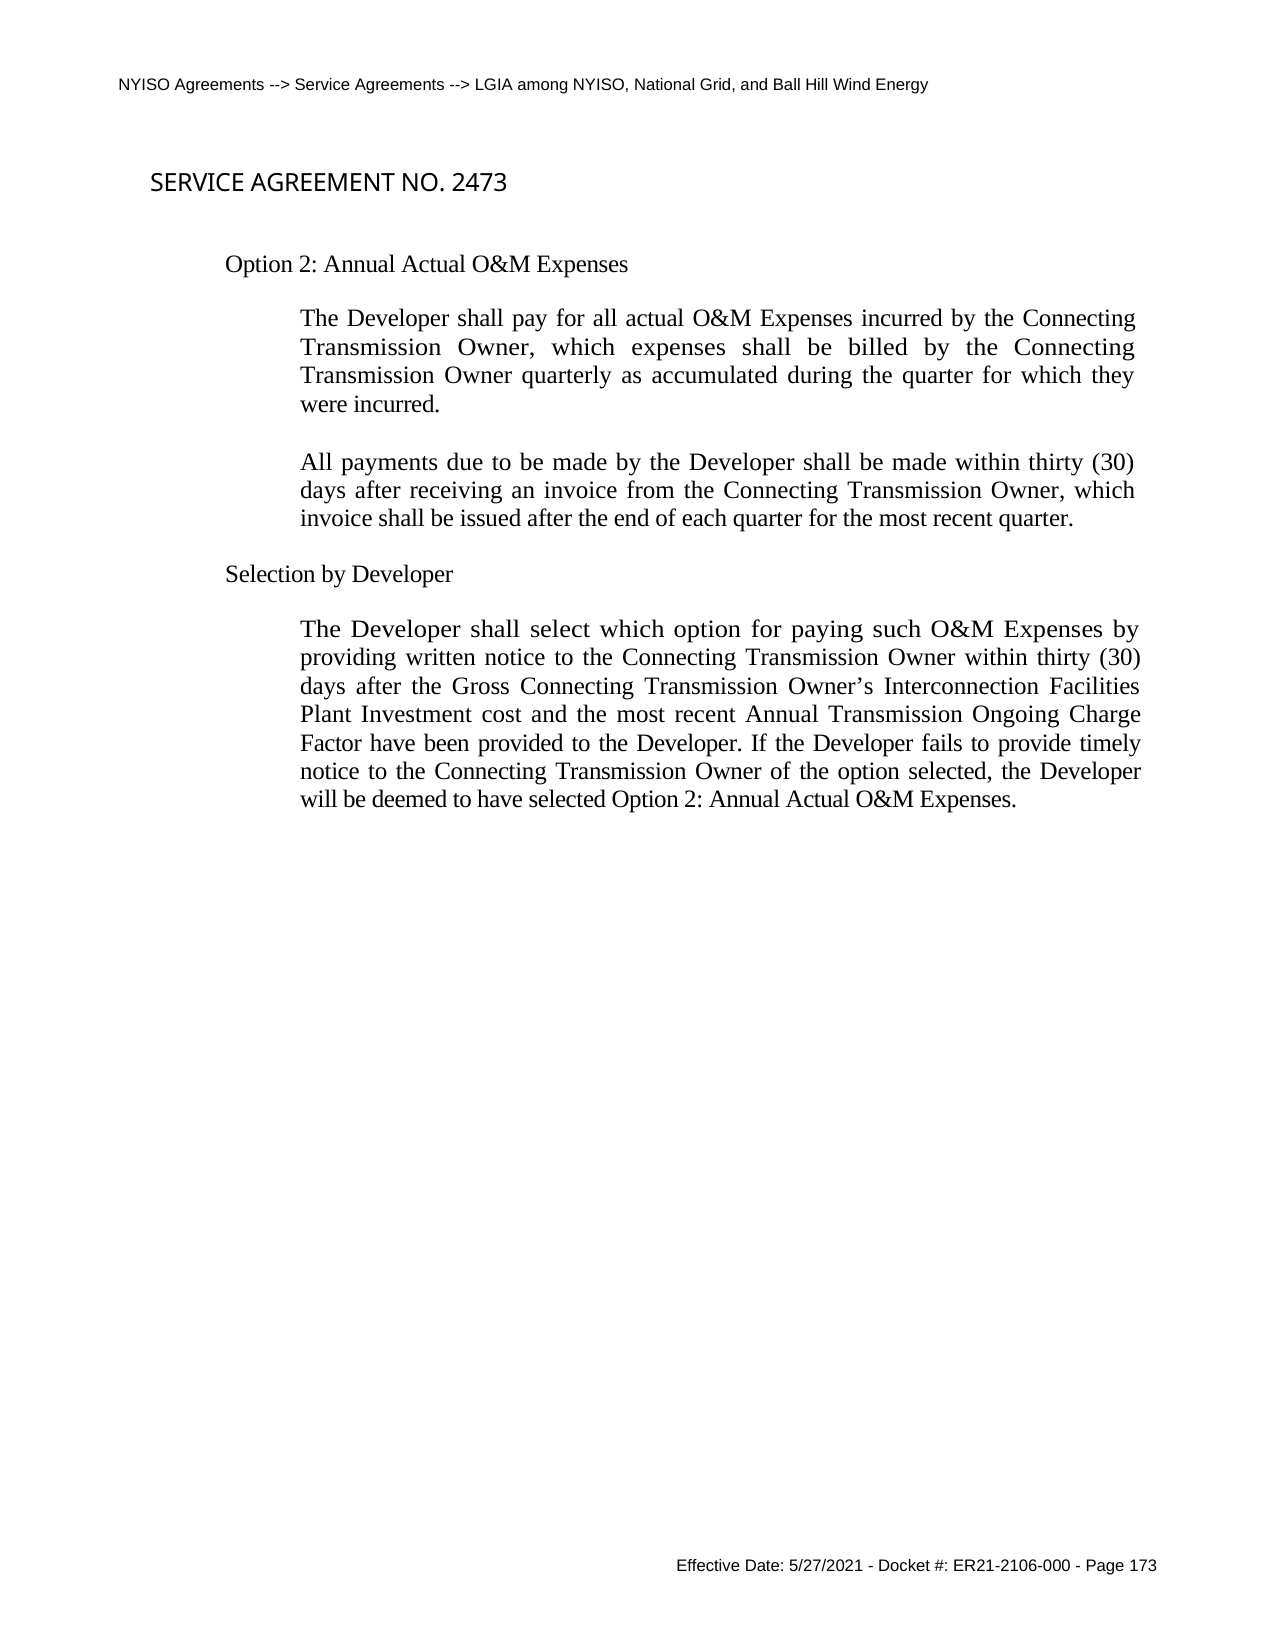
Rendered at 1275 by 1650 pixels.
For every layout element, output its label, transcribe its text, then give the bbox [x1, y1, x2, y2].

text All payments due to be made by the Developer shall be made within thirty (30) days after receiving an invoice from the Connecting Transmission Owner, which invoice shall be issued after the end of each quarter for the most recent quarter. [300, 448, 1145, 532]
text Option 2: Annual Actual O&M Expenses [225, 249, 1275, 278]
text The Developer shall pay for all actual O&M Expenses incurred by the Connecting Transmission Owner, which expenses shall be billed by the Connecting Transmission Owner quarterly as accumulated during the quarter for which they were incurred. [300, 304, 1145, 418]
text Selection by Developer [225, 560, 1275, 589]
text SERVICE AGREEMENT NO. 2473 [150, 168, 1275, 197]
text The Developer shall select which option for paying such O&M Expenses by providing written notice to the Connecting Transmission Owner within thirty (30) days after the Gross Connecting Transmission Owner’s Interconnection Facilities Plant Investment cost and the most recent Annual Transmission Ongoing Charge Factor have been provided to the Developer. If the Developer fails to provide timely notice to the Connecting Transmission Owner of the option selected, the Developer will be deemed to have selected Option 2: Annual Actual O&M Expenses. [300, 614, 1151, 813]
